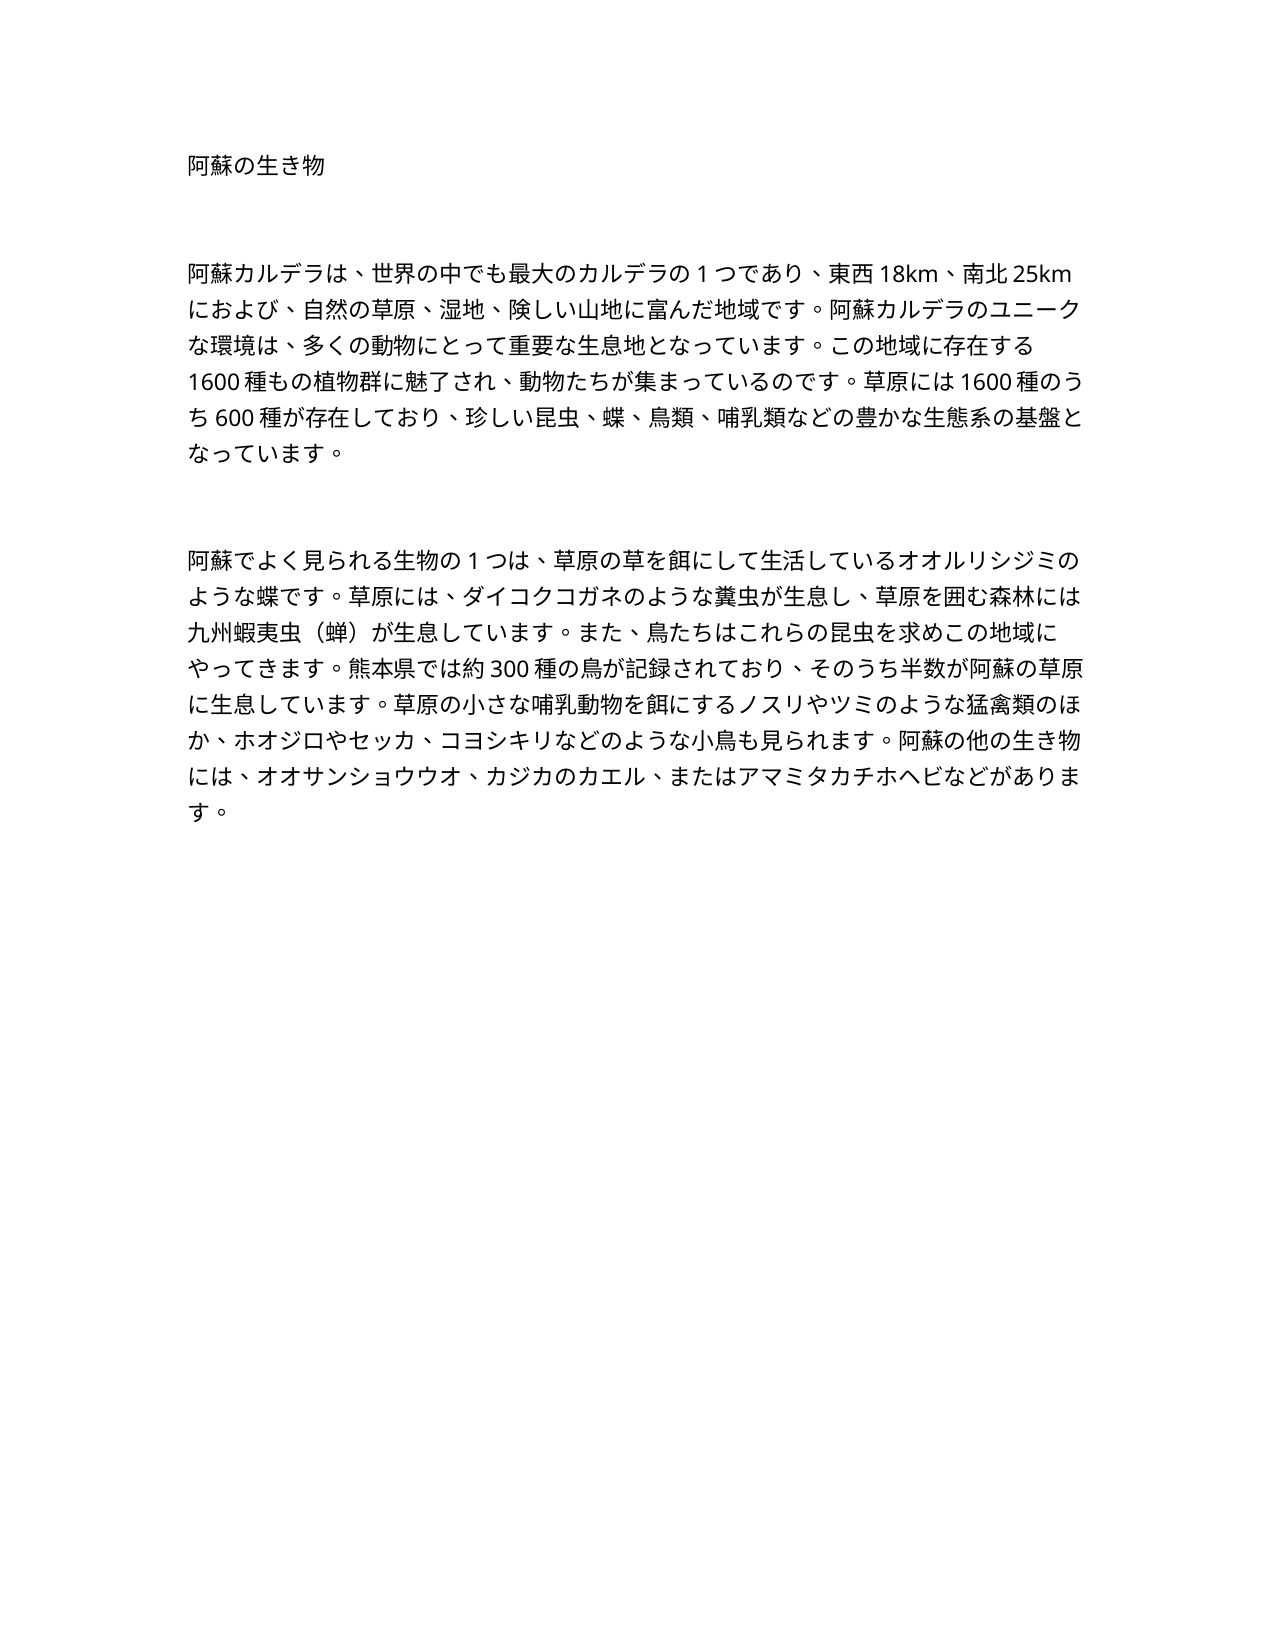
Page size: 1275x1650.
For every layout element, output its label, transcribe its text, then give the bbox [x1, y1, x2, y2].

text 阿蘇の生き物 [187, 150, 1087, 181]
text 阿蘇でよく見られる生物の1つは、草原の草を餌にして生活しているオオルリシジミのような蝶です。草原には、ダイコクコガネのような糞虫が生息し、草原を囲む森林には九州蝦夷虫（蝉）が生息しています。また、鳥たちはこれらの昆虫を求めこの地域にやってきます。熊本県では約300種の鳥が記録されており、そのうち半数が阿蘇の草原に生息しています。草原の小さな哺乳動物を餌にするノスリやツミのような猛禽類のほか、ホオジロやセッカ、コヨシキリなどのような小鳥も見られます。阿蘇の他の生き物には、オオサンショウウオ、カジカのカエル、またはアマミタカチホヘビなどがあります。 [187, 545, 1087, 828]
text 阿蘇カルデラは、世界の中でも最大のカルデラの1つであり、東西18km、南北25kmにおよび、自然の草原、湿地、険しい山地に富んだ地域です。阿蘇カルデラのユニークな環境は、多くの動物にとって重要な生息地となっています。この地域に存在する1600種もの植物群に魅了され、動物たちが集まっているのです。草原には1600種のうち600種が存在しており、珍しい昆虫、蝶、鳥類、哺乳類などの豊かな生態系の基盤となっています。 [187, 258, 1087, 469]
